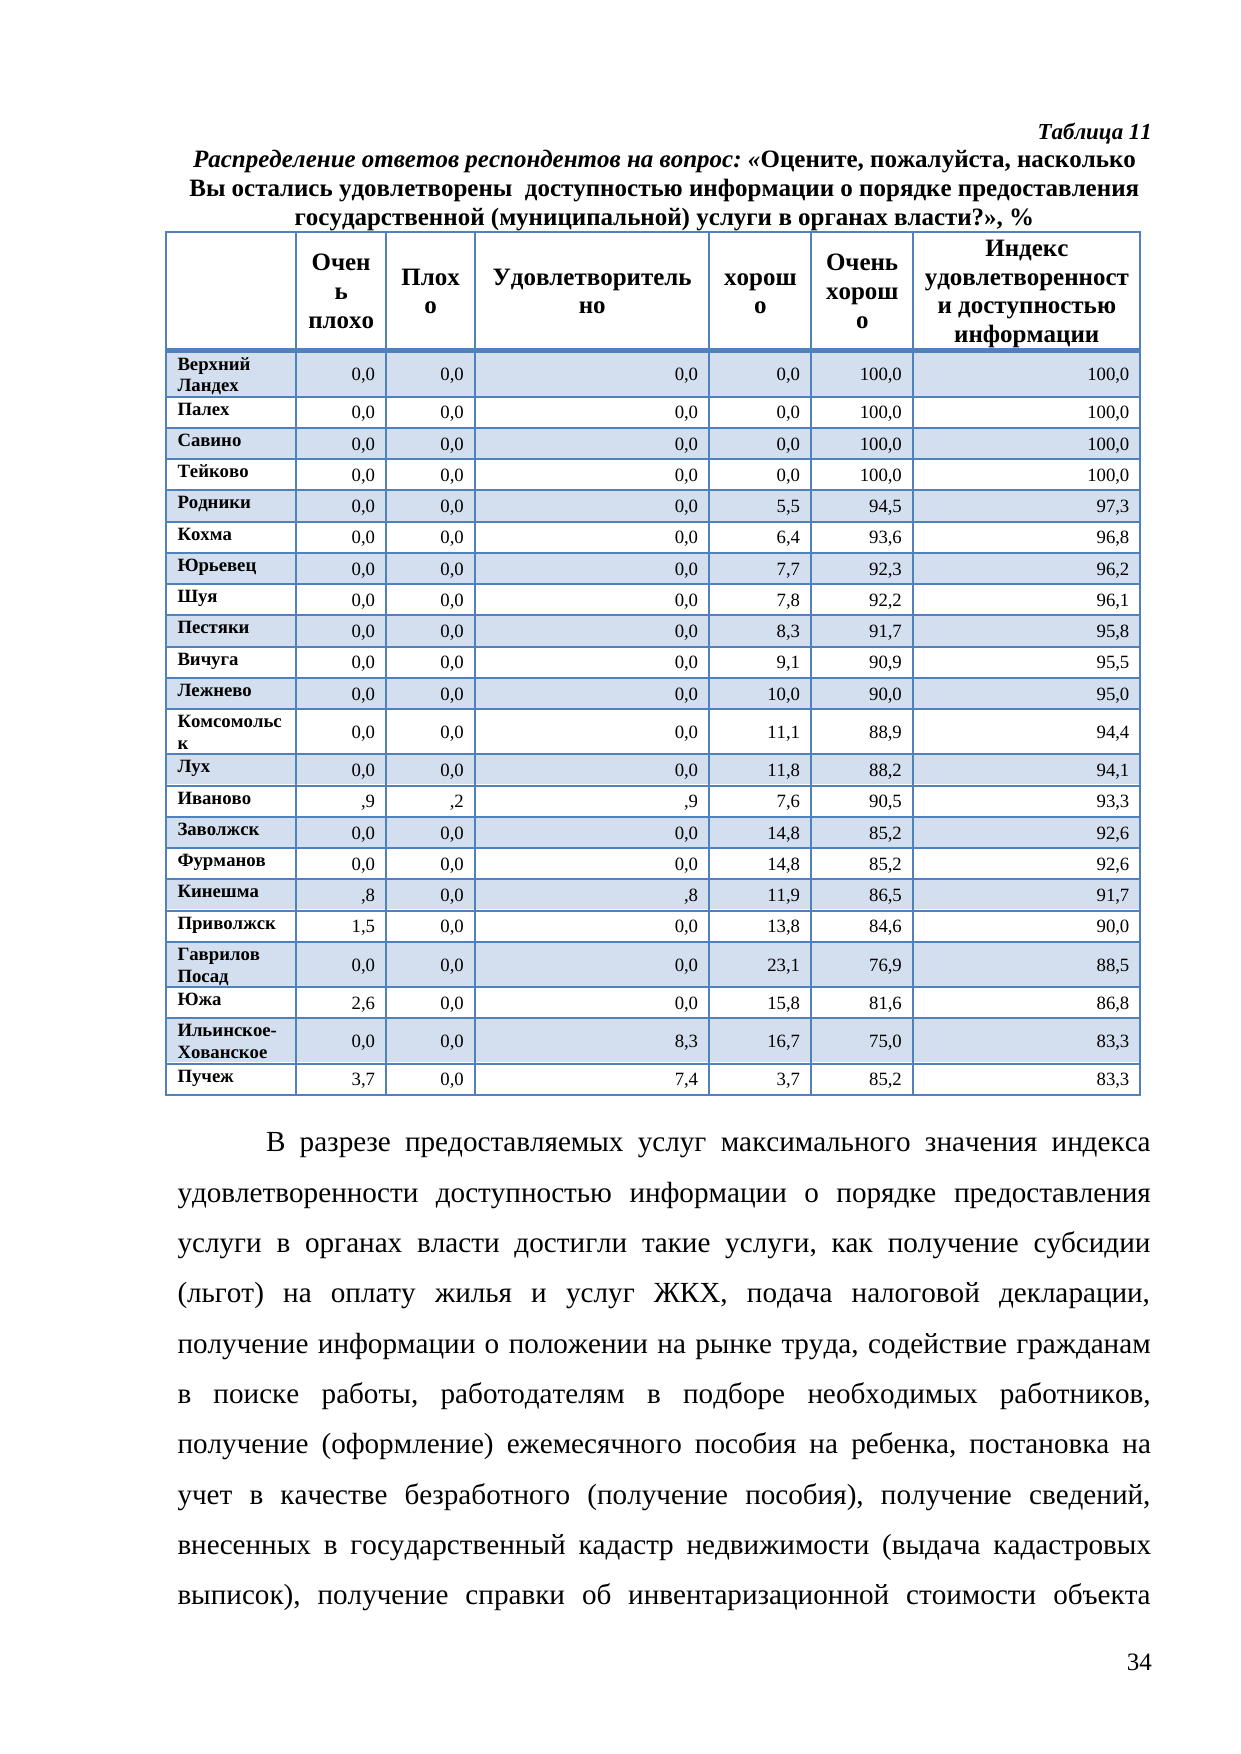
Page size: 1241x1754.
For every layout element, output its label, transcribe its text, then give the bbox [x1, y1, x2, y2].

table_cell 92,2 [812, 585, 912, 614]
table_cell Тейково [167, 460, 295, 489]
table_cell Кохма [167, 523, 295, 552]
table_cell 0,0 [297, 429, 385, 458]
table_cell 0,0 [476, 491, 708, 521]
table_cell 0,0 [387, 710, 474, 753]
table_cell 15,8 [710, 988, 810, 1017]
text Таблица 11 [177, 118, 1152, 144]
table_cell 90,0 [914, 912, 1139, 941]
table_cell 0,0 [297, 616, 385, 646]
table_cell 83,3 [914, 1065, 1139, 1094]
table_cell 0,0 [476, 943, 708, 986]
text Распределение ответов респондентов на вопрос: «Оцените, пожалуйста, насколько Вы остались удовлетворены доступностью информации о порядке предоставления государственной (муниципальной) услуги в органах власти?», % [177, 144, 1152, 231]
table_cell 1,5 [297, 912, 385, 941]
table_cell 83,3 [914, 1019, 1139, 1062]
table_cell 0,0 [297, 648, 385, 677]
table_cell 85,2 [812, 1065, 912, 1094]
table_cell Фурманов [167, 849, 295, 878]
table_cell 13,8 [710, 912, 810, 941]
table_cell 5,5 [710, 491, 810, 521]
table_cell 0,0 [387, 880, 474, 909]
table_cell 7,4 [476, 1065, 708, 1094]
table_cell Палех [167, 398, 295, 427]
table_cell 11,1 [710, 710, 810, 753]
table_cell 0,0 [297, 755, 385, 784]
table_cell 86,5 [812, 880, 912, 909]
table_cell Кинешма [167, 880, 295, 909]
table_cell ,9 [297, 787, 385, 816]
table_cell 96,1 [914, 585, 1139, 614]
table_cell 0,0 [387, 912, 474, 941]
table_cell 7,8 [710, 585, 810, 614]
table_cell 0,0 [387, 491, 474, 521]
table_cell 3,7 [297, 1065, 385, 1094]
table_cell Ильинское-Хованское [167, 1019, 295, 1062]
table_cell 0,0 [476, 710, 708, 753]
table_cell 0,0 [476, 912, 708, 941]
table_cell ,8 [297, 880, 385, 909]
table_cell 0,0 [476, 648, 708, 677]
table_cell 0,0 [387, 523, 474, 552]
table_cell 95,5 [914, 648, 1139, 677]
table_cell 0,0 [387, 353, 474, 396]
table_cell Савино [167, 429, 295, 458]
table_header Плохо [387, 233, 474, 348]
table_cell 0,0 [476, 460, 708, 489]
table_cell 0,0 [710, 398, 810, 427]
table_header хорошо [710, 233, 810, 348]
table_cell 0,0 [476, 585, 708, 614]
table_cell Иваново [167, 787, 295, 816]
table_cell ,8 [476, 880, 708, 909]
table_cell 0,0 [476, 616, 708, 646]
table_cell 0,0 [387, 460, 474, 489]
table_cell Заволжск [167, 818, 295, 847]
table_cell 0,0 [387, 1019, 474, 1062]
table_cell 92,6 [914, 818, 1139, 847]
table_cell 0,0 [297, 1019, 385, 1062]
table_cell 95,8 [914, 616, 1139, 646]
table_cell 0,0 [476, 988, 708, 1017]
table_cell 9,1 [710, 648, 810, 677]
table_cell ,9 [476, 787, 708, 816]
table_cell Южа [167, 988, 295, 1017]
table_cell Пучеж [167, 1065, 295, 1094]
table_cell 0,0 [387, 429, 474, 458]
table_cell 93,6 [812, 523, 912, 552]
table_header Очень плохо [297, 233, 385, 348]
table_cell 11,8 [710, 755, 810, 784]
table_cell 100,0 [914, 460, 1139, 489]
table_header Очень хорошо [812, 233, 912, 348]
table_cell Вичуга [167, 648, 295, 677]
table_cell 0,0 [387, 1065, 474, 1094]
table_cell 84,6 [812, 912, 912, 941]
table_cell Гаврилов Посад [167, 943, 295, 986]
table_cell 14,8 [710, 849, 810, 878]
table_cell 91,7 [812, 616, 912, 646]
table_cell 0,0 [387, 554, 474, 583]
table_cell 7,7 [710, 554, 810, 583]
table_cell 0,0 [710, 429, 810, 458]
table_cell 0,0 [387, 849, 474, 878]
table_cell 0,0 [297, 849, 385, 878]
table_cell 88,9 [812, 710, 912, 753]
table_cell 0,0 [297, 460, 385, 489]
table_cell ,2 [387, 787, 474, 816]
table_cell 8,3 [710, 616, 810, 646]
table_cell 0,0 [710, 460, 810, 489]
table_cell 0,0 [387, 616, 474, 646]
table_cell 100,0 [812, 398, 912, 427]
table_cell 0,0 [476, 849, 708, 878]
table_cell 0,0 [387, 818, 474, 847]
table_cell Родники [167, 491, 295, 521]
table_cell 0,0 [476, 818, 708, 847]
table_cell 92,3 [812, 554, 912, 583]
table_cell 0,0 [476, 398, 708, 427]
table_cell 0,0 [297, 398, 385, 427]
table_cell 0,0 [476, 679, 708, 708]
table_cell 95,0 [914, 679, 1139, 708]
table_cell 90,0 [812, 679, 912, 708]
table_cell 14,8 [710, 818, 810, 847]
table_cell 0,0 [297, 710, 385, 753]
table_cell 0,0 [387, 679, 474, 708]
table_cell Комсомольск [167, 710, 295, 753]
table_cell 0,0 [476, 523, 708, 552]
table_cell 23,1 [710, 943, 810, 986]
table_cell 97,3 [914, 491, 1139, 521]
table_cell 0,0 [297, 491, 385, 521]
table_cell 96,8 [914, 523, 1139, 552]
table_cell Шуя [167, 585, 295, 614]
table_cell 7,6 [710, 787, 810, 816]
table_cell 0,0 [387, 943, 474, 986]
table_cell 90,5 [812, 787, 912, 816]
table_cell 92,6 [914, 849, 1139, 878]
table_cell 0,0 [476, 554, 708, 583]
table_cell 0,0 [297, 679, 385, 708]
table_cell 86,8 [914, 988, 1139, 1017]
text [177, 1124, 1152, 1611]
table_cell 8,3 [476, 1019, 708, 1062]
table_cell 0,0 [476, 429, 708, 458]
table_cell 0,0 [297, 943, 385, 986]
table_cell Лух [167, 755, 295, 784]
table_cell 10,0 [710, 679, 810, 708]
table_cell 0,0 [387, 585, 474, 614]
table_cell 0,0 [297, 585, 385, 614]
table_cell 0,0 [297, 353, 385, 396]
table_cell 16,7 [710, 1019, 810, 1062]
table_cell 93,3 [914, 787, 1139, 816]
table_cell 2,6 [297, 988, 385, 1017]
table_header Индекс удовлетворенности доступностью информации [914, 233, 1139, 348]
table_cell 91,7 [914, 880, 1139, 909]
table_cell 96,2 [914, 554, 1139, 583]
table_cell 100,0 [914, 398, 1139, 427]
table_cell Пестяки [167, 616, 295, 646]
table_cell 75,0 [812, 1019, 912, 1062]
table_cell 3,7 [710, 1065, 810, 1094]
table_cell 100,0 [812, 429, 912, 458]
table_cell 0,0 [387, 648, 474, 677]
table_cell 0,0 [297, 523, 385, 552]
table_cell Верхний Ландех [167, 353, 295, 396]
table_cell 0,0 [387, 398, 474, 427]
table_cell 90,9 [812, 648, 912, 677]
table_cell 85,2 [812, 849, 912, 878]
table_header Удовлетворительно [476, 233, 708, 348]
table_cell 100,0 [914, 429, 1139, 458]
table_cell 0,0 [710, 353, 810, 396]
table_cell Приволжск [167, 912, 295, 941]
table_cell 88,2 [812, 755, 912, 784]
table_cell 0,0 [476, 755, 708, 784]
table_cell 11,9 [710, 880, 810, 909]
table_cell 100,0 [812, 460, 912, 489]
table_cell 85,2 [812, 818, 912, 847]
table_cell 76,9 [812, 943, 912, 986]
table_cell 0,0 [387, 988, 474, 1017]
table_cell 94,4 [914, 710, 1139, 753]
table_cell 100,0 [812, 353, 912, 396]
table_cell 100,0 [914, 353, 1139, 396]
table_cell 81,6 [812, 988, 912, 1017]
table_cell 94,5 [812, 491, 912, 521]
table_cell 0,0 [297, 554, 385, 583]
table_cell Юрьевец [167, 554, 295, 583]
table_cell 0,0 [387, 755, 474, 784]
table_cell 94,1 [914, 755, 1139, 784]
table_cell 88,5 [914, 943, 1139, 986]
table_cell 0,0 [297, 818, 385, 847]
table_header [167, 233, 295, 348]
table_cell 6,4 [710, 523, 810, 552]
table_cell Лежнево [167, 679, 295, 708]
table_cell 0,0 [476, 353, 708, 396]
